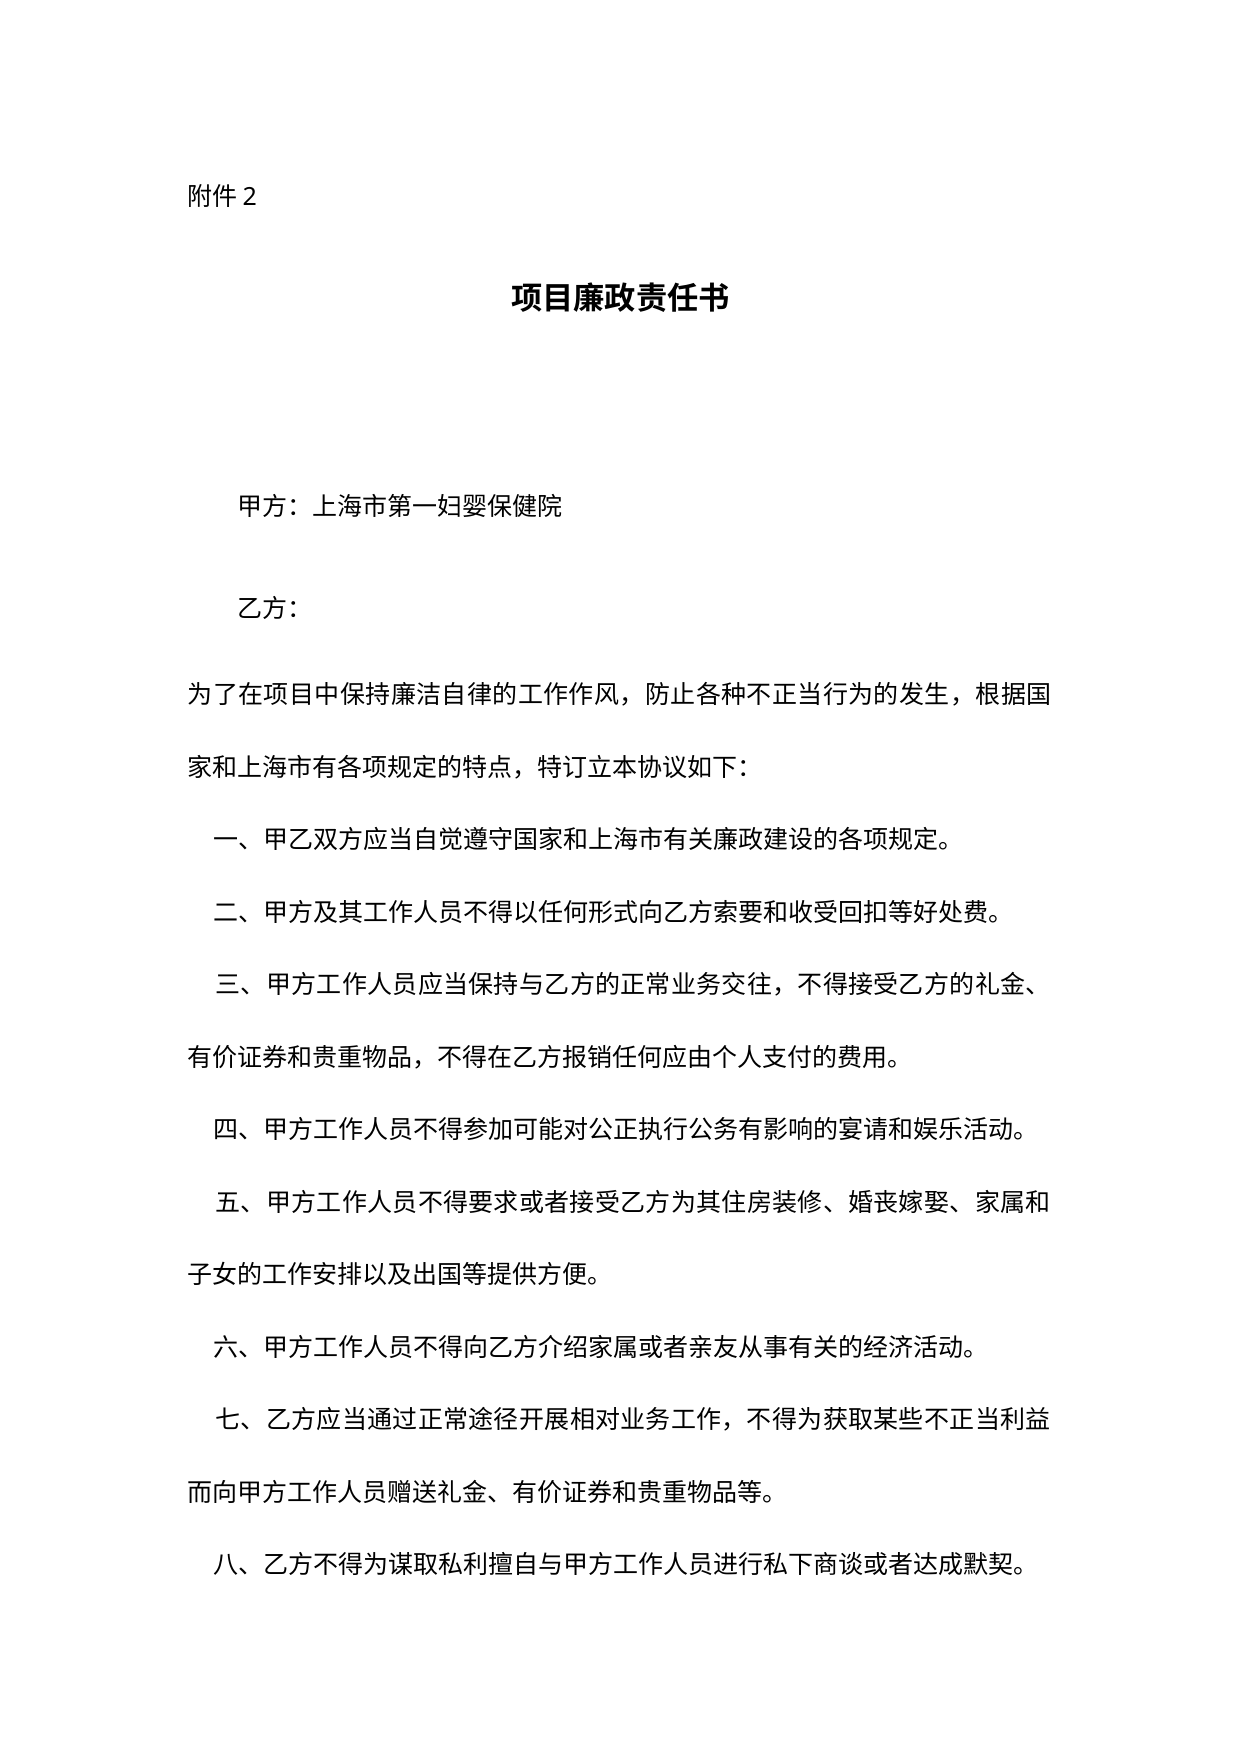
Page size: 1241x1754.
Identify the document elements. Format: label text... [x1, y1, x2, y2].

text 乙方： [187, 574, 1053, 639]
text 附件2 [187, 162, 1053, 227]
text 三、甲方工作人员应当保持与乙方的正常业务交往，不得接受乙方的礼金、有价证券和贵重物品，不得在乙方报销任何应由个人支付的费用。 [187, 965, 1053, 1074]
text 八、乙方不得为谋取私利擅自与甲方工作人员进行私下商谈或者达成默契。 [187, 1545, 1053, 1581]
text 一、甲乙双方应当自觉遵守国家和上海市有关廉政建设的各项规定。 [187, 820, 1053, 856]
text 甲方：上海市第一妇婴保健院 [187, 472, 1053, 537]
text 六、甲方工作人员不得向乙方介绍家属或者亲友从事有关的经济活动。 [187, 1327, 1053, 1364]
text 五、甲方工作人员不得要求或者接受乙方为其住房装修、婚丧嫁娶、家属和子女的工作安排以及出国等提供方便。 [187, 1182, 1053, 1291]
text 二、甲方及其工作人员不得以任何形式向乙方索要和收受回扣等好处费。 [187, 892, 1053, 929]
text 为了在项目中保持廉洁自律的工作作风，防止各种不正当行为的发生，根据国家和上海市有各项规定的特点，特订立本协议如下： [187, 675, 1053, 784]
text 四、甲方工作人员不得参加可能对公正执行公务有影响的宴请和娱乐活动。 [187, 1110, 1053, 1146]
text 七、乙方应当通过正常途径开展相对业务工作，不得为获取某些不正当利益而向甲方工作人员赠送礼金、有价证券和贵重物品等。 [187, 1400, 1053, 1509]
text 项目廉政责任书 [187, 263, 1053, 328]
